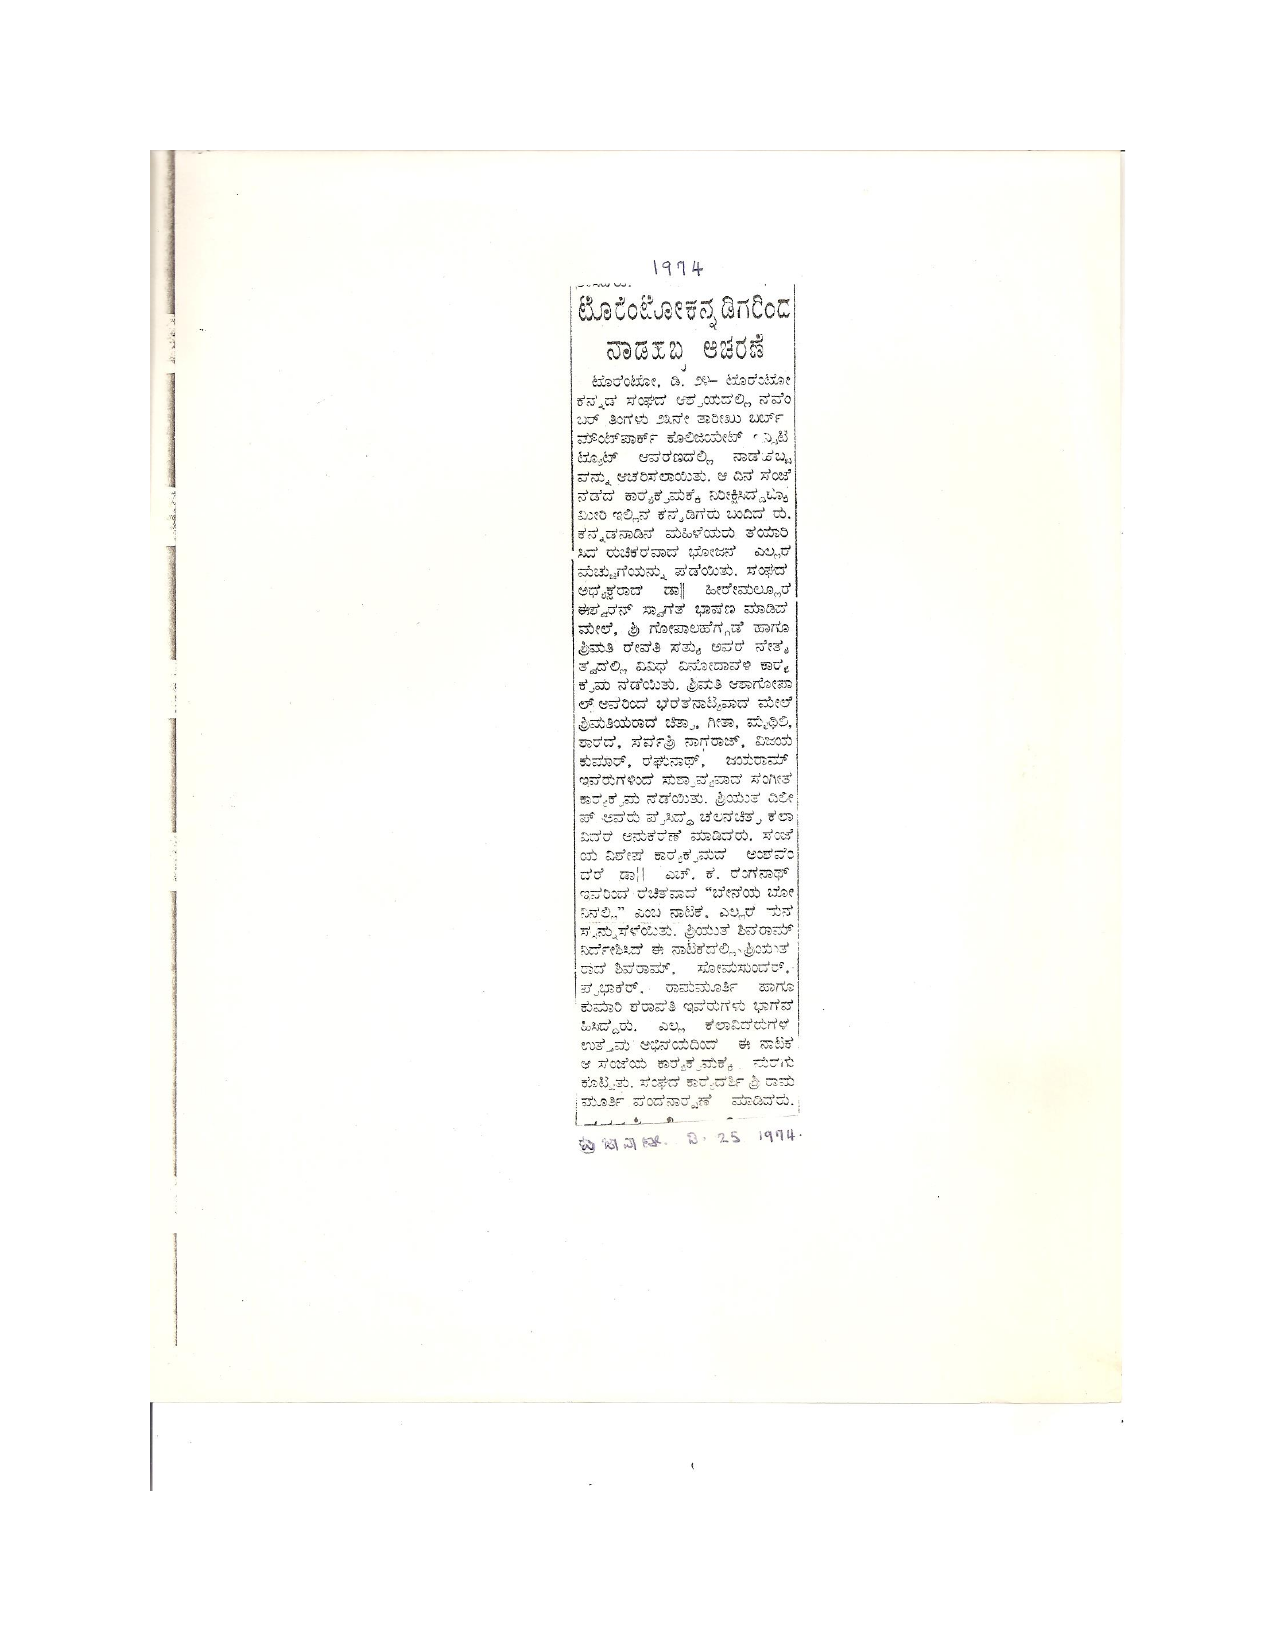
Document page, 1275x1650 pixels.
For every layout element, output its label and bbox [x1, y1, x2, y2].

picture [150, 150, 1125, 1491]
